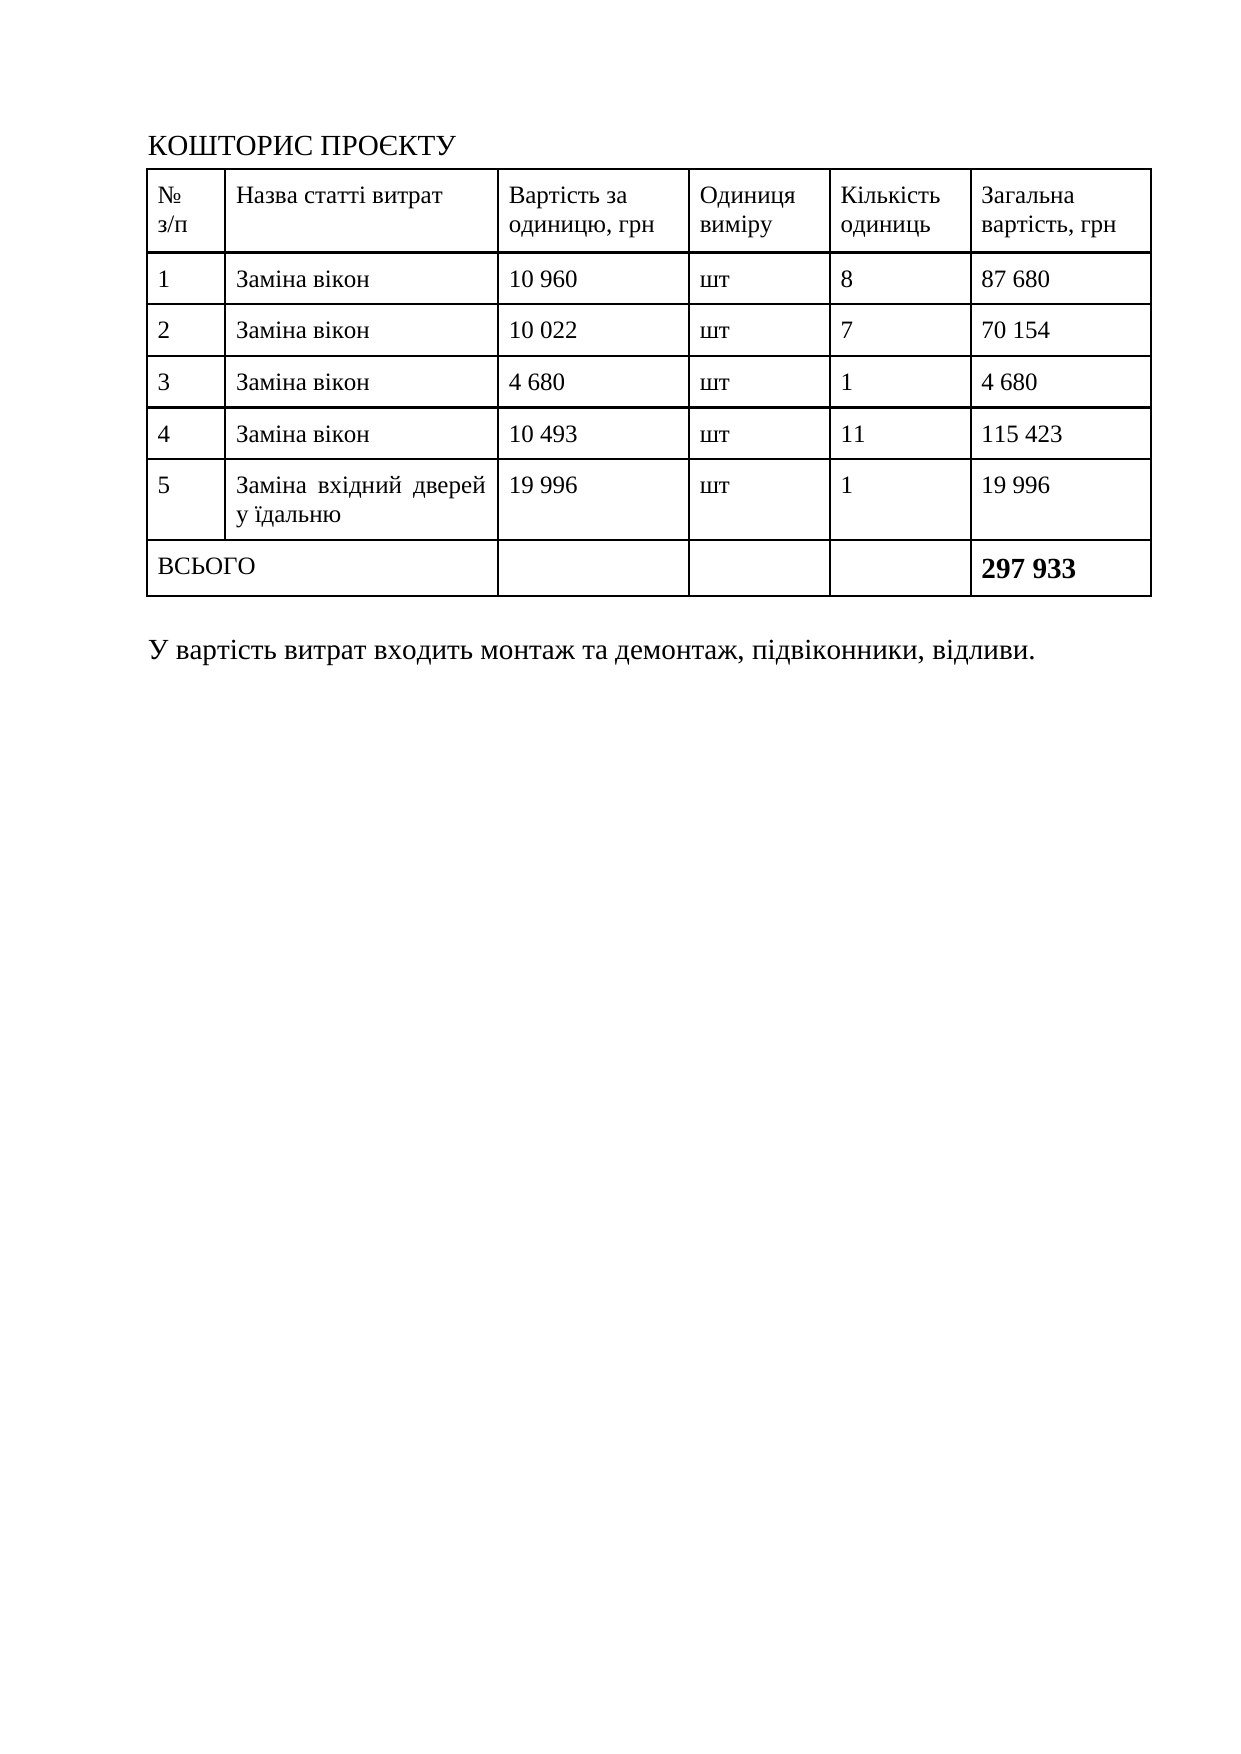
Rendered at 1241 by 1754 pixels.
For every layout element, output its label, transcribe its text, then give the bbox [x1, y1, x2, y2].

text КОШТОРИС ПРОЄКТУ [148, 128, 1149, 162]
table_cell 4 [148, 409, 224, 458]
table_cell 11 [831, 409, 970, 458]
table_cell 8 [831, 254, 970, 303]
table_header № з/п [148, 170, 224, 251]
table_cell Заміна вікон [226, 409, 497, 458]
table_header Назва статті витрат [226, 170, 497, 251]
table_cell [499, 541, 688, 595]
table_cell 1 [831, 357, 970, 406]
table_cell 19 996 [499, 460, 688, 538]
table_cell Заміна вікон [226, 305, 497, 355]
table_cell шт [690, 305, 829, 355]
table_cell 7 [831, 305, 970, 355]
text У вартість витрат входить монтаж та демонтаж, підвіконники, відливи. [148, 632, 1149, 666]
table_cell 10 493 [499, 409, 688, 458]
table_cell 297 933 [972, 541, 1150, 595]
table_cell 4 680 [499, 357, 688, 406]
table_cell 3 [148, 357, 224, 406]
table_cell Заміна вікон [226, 254, 497, 303]
table_cell шт [690, 357, 829, 406]
table_cell 10 022 [499, 305, 688, 355]
table_cell Заміна вхідний дверей у їдальню [226, 460, 497, 538]
table_cell [690, 541, 829, 595]
table_cell 19 996 [972, 460, 1150, 538]
table_cell 4 680 [972, 357, 1150, 406]
table_cell шт [690, 460, 829, 538]
table_cell 87 680 [972, 254, 1150, 303]
table_cell шт [690, 254, 829, 303]
table_cell 2 [148, 305, 224, 355]
table_cell 70 154 [972, 305, 1150, 355]
table_header Кількість одиниць [831, 170, 970, 251]
table_header Одиниця виміру [690, 170, 829, 251]
table_header Вартість за одиницю, грн [499, 170, 688, 251]
table_cell [831, 541, 970, 595]
table_cell 1 [831, 460, 970, 538]
table_cell 5 [148, 460, 224, 538]
table_cell 1 [148, 254, 224, 303]
table_cell 115 423 [972, 409, 1150, 458]
table_cell ВСЬОГО [148, 541, 497, 595]
table_header Загальна вартість, грн [972, 170, 1150, 251]
table_cell Заміна вікон [226, 357, 497, 406]
table_cell 10 960 [499, 254, 688, 303]
table_cell шт [690, 409, 829, 458]
